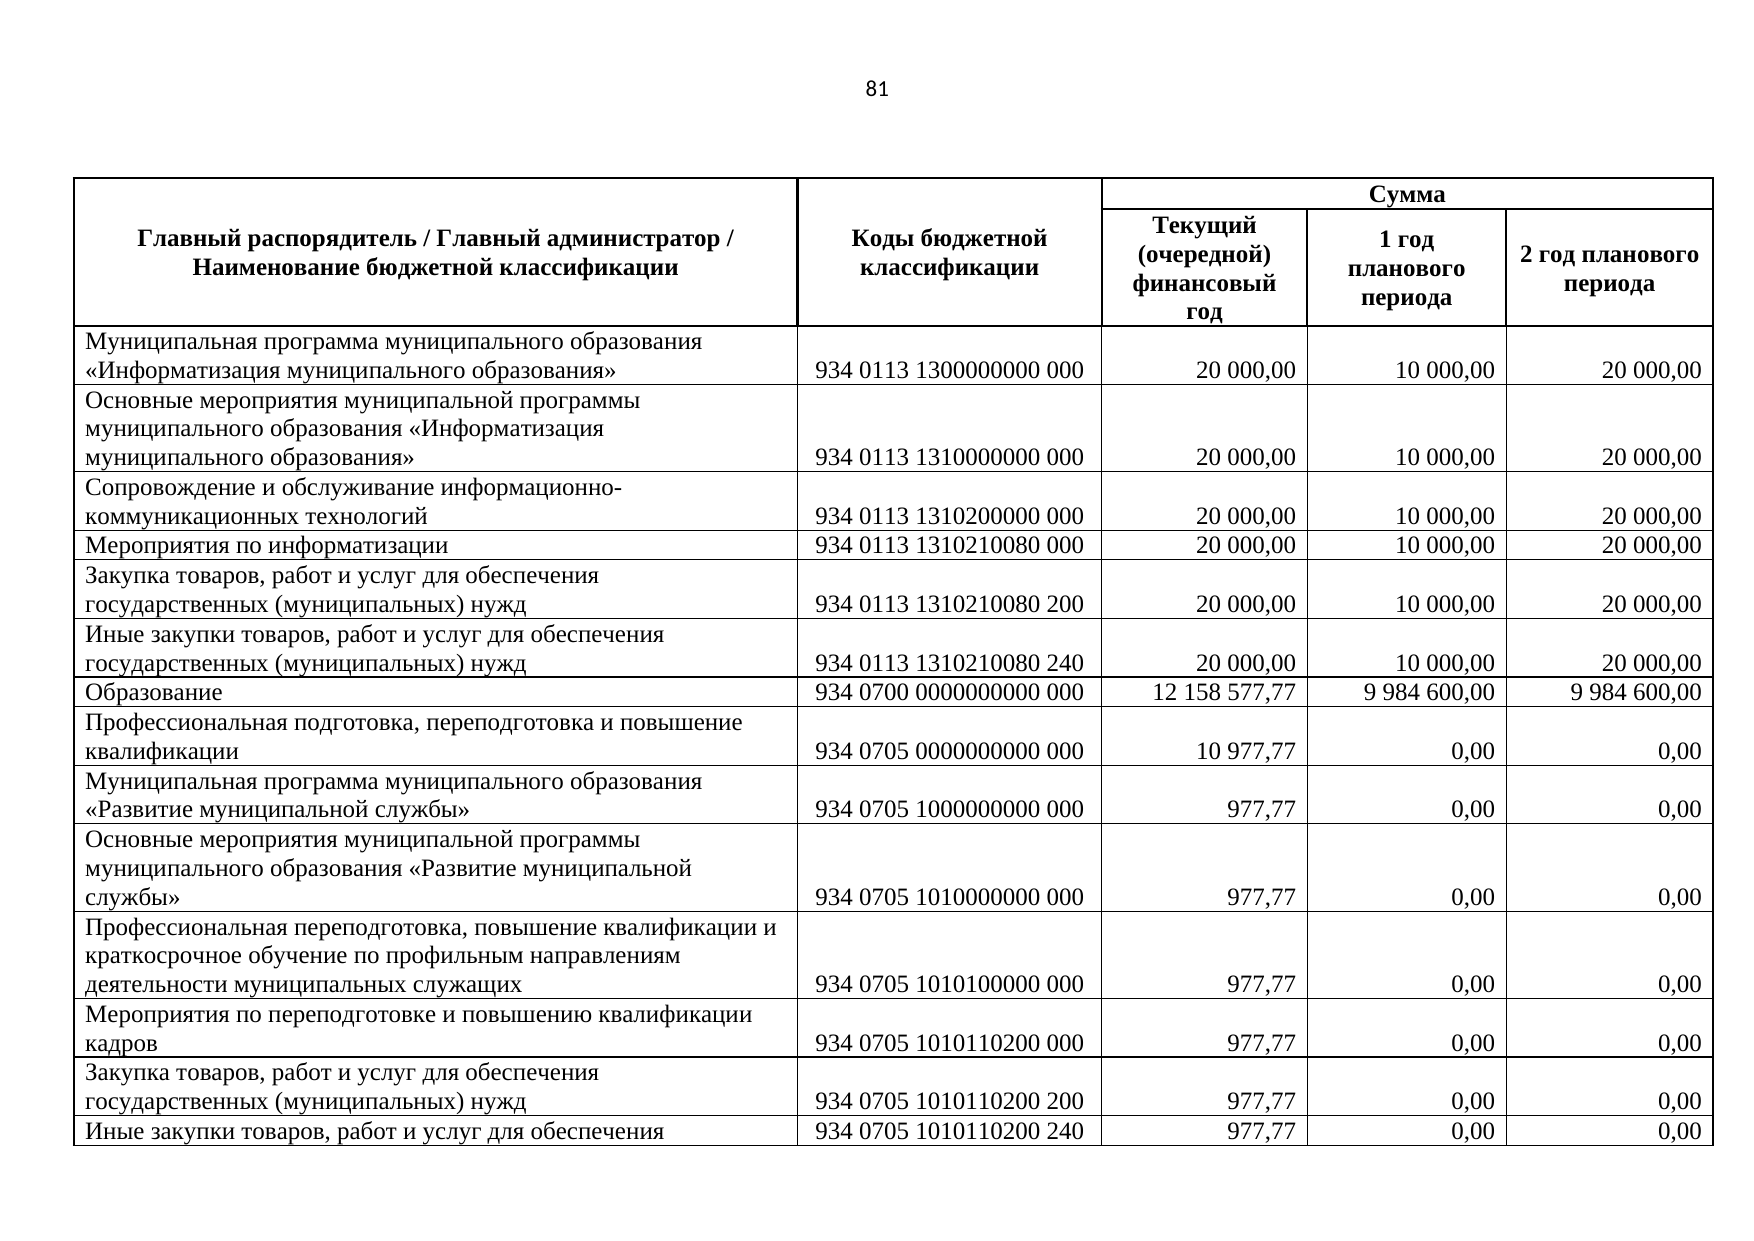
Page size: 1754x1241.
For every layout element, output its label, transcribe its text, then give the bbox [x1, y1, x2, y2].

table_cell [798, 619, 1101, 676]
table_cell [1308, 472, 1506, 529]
table_header Главный распорядитель / Главный администратор / Наименование бюджетной классификации [75, 179, 796, 325]
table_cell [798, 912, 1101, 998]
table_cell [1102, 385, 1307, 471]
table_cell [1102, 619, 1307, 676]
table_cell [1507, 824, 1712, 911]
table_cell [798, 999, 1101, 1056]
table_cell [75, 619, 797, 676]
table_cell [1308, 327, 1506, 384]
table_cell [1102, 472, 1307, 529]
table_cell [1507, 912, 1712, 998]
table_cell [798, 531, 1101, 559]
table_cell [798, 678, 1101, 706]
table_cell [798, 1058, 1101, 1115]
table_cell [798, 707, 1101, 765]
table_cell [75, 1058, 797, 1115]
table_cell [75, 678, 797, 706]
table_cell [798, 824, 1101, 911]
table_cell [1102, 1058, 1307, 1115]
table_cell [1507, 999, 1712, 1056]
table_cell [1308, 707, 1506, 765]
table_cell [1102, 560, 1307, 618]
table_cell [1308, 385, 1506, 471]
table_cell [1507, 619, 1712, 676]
table_cell 1 год планового периода [1308, 210, 1505, 325]
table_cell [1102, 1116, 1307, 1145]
table_header Коды бюджетной классификации [799, 179, 1101, 325]
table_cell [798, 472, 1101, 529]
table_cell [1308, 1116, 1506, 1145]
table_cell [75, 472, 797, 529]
table_cell 2 год планового периода [1507, 210, 1712, 325]
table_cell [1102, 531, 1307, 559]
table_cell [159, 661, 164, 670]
table_header Сумма [1103, 179, 1712, 208]
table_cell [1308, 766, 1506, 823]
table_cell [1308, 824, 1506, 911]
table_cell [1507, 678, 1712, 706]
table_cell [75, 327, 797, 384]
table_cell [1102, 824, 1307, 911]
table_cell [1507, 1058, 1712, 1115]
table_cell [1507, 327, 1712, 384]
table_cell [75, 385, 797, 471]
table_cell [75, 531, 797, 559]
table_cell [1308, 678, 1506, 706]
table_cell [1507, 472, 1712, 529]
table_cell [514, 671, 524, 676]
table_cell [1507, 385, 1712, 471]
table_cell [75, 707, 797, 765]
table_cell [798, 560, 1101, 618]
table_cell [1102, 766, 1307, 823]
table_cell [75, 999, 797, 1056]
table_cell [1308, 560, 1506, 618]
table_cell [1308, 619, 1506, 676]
table_cell Текущий (очередной) финансовый год [1103, 210, 1306, 325]
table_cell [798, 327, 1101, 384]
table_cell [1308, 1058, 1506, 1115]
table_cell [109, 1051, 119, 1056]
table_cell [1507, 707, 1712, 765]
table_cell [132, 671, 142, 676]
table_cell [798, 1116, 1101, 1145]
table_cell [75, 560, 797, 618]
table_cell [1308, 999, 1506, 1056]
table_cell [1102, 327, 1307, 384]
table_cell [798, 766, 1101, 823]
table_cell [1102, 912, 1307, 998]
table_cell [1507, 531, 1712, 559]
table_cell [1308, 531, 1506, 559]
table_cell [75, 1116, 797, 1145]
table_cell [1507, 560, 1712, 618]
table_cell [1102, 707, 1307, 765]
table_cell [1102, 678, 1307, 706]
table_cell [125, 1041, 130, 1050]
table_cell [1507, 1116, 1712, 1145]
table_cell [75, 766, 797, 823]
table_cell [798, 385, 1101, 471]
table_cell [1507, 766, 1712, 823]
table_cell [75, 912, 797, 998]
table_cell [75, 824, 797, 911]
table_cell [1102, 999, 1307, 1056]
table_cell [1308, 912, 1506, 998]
